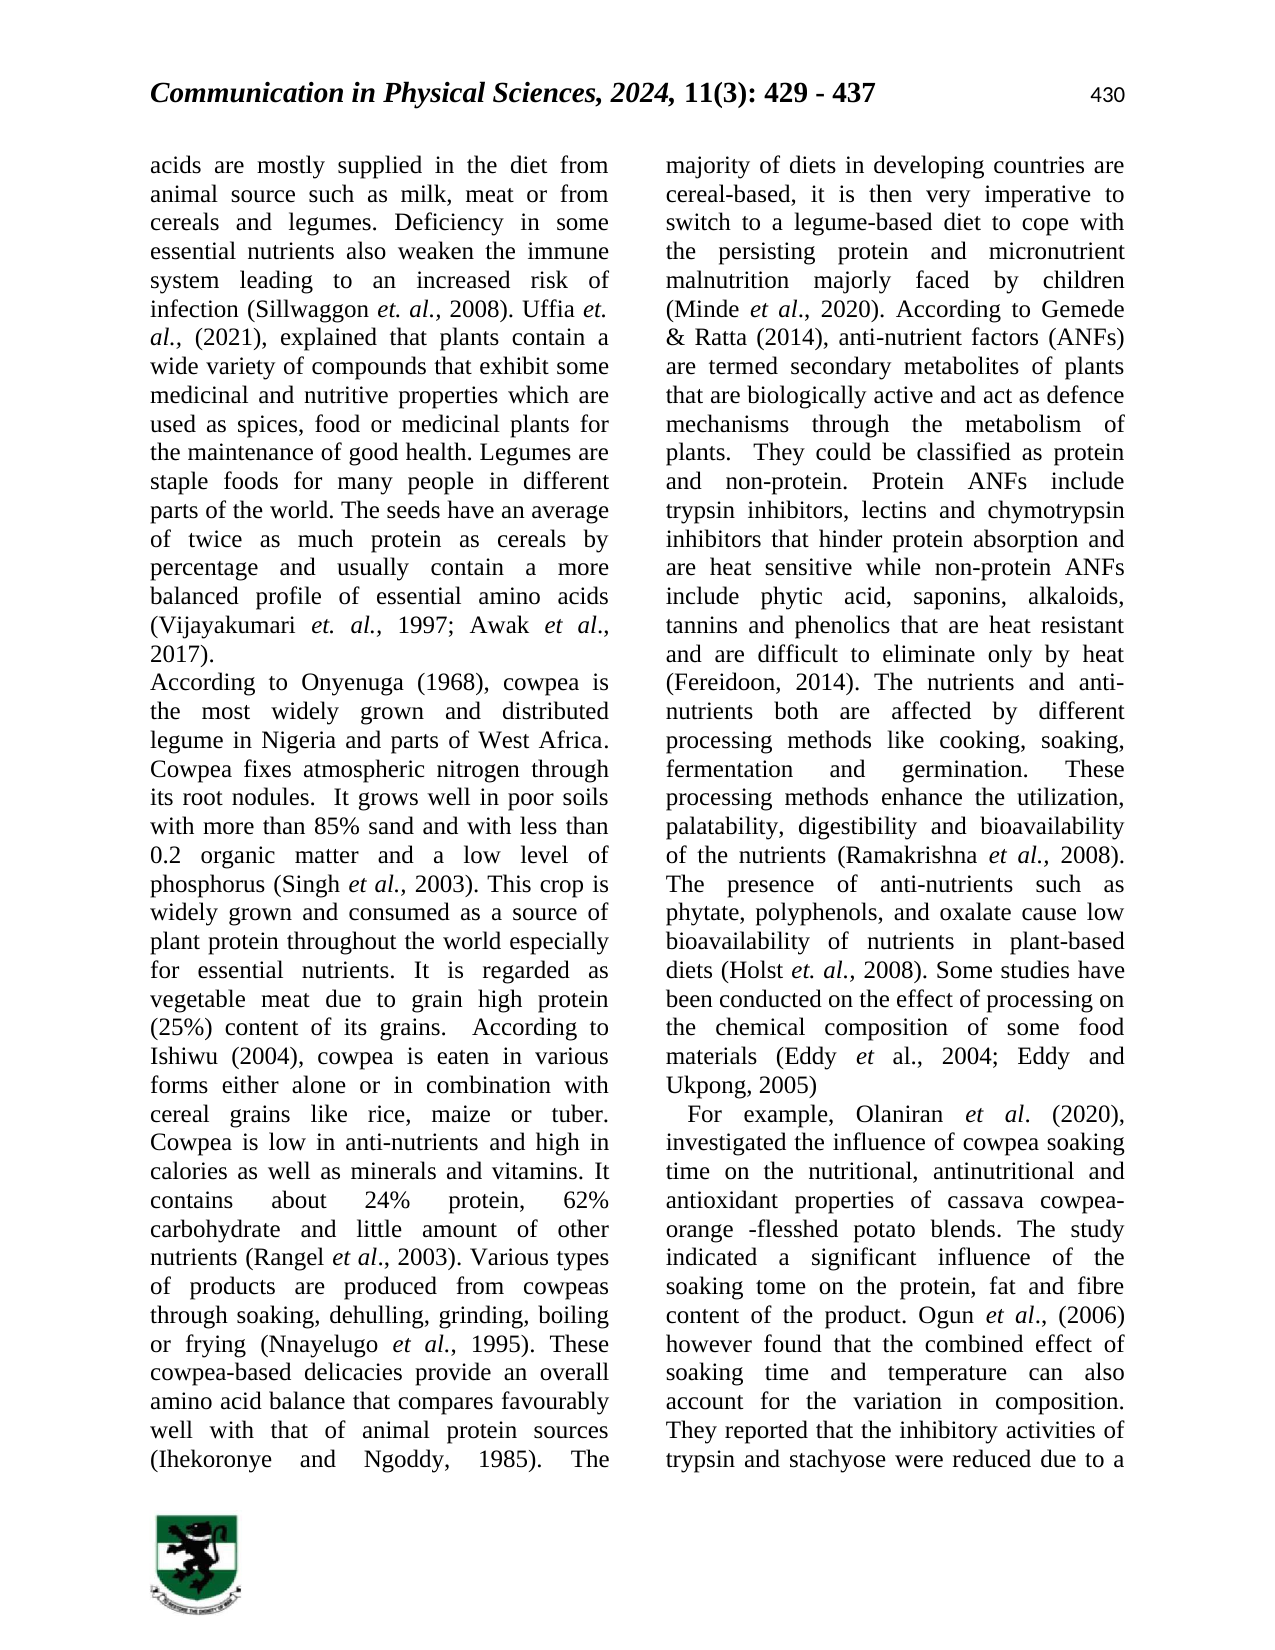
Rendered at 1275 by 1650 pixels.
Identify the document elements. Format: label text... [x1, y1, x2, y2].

text According to Onyenuga (1968), cowpea is the most widely grown and distributed legume in Nigeria and parts of West Africa. Cowpea fixes atmospheric nitrogen through its root nodules. It grows well in poor soils with more than 85% sand and with less than 0.2 organic matter and a low level of phosphorus (Singh et al., 2003). This crop is widely grown and consumed as a source of plant protein throughout the world especially for essential nutrients. It is regarded as vegetable meat due to grain high protein (25%) content of its grains. According to Ishiwu (2004), cowpea is eaten in various forms either alone or in combination with cereal grains like rice, maize or tuber. Cowpea is low in anti-nutrients and high in calories as well as minerals and vitamins. It contains about 24% protein, 62% carbohydrate and little amount of other nutrients (Rangel et al., 2003). Various types of products are produced from cowpeas through soaking, dehulling, grinding, boiling or frying (Nnayelugo et al., 1995). These cowpea-based delicacies provide an overall amino acid balance that compares favourably well with that of animal protein sources (Ihekoronye and Ngoddy, 1985). The majority of diets in developing countries are cereal-based, it is then very imperative to switch to a legume-based diet to cope with the persisting protein and micronutrient malnutrition majorly faced by children (Minde et al., 2020). According to Gemede & Ratta (2014), anti-nutrient factors (ANFs) are termed secondary metabolites of plants that are biologically active and act as defence mechanisms through the metabolism of plants. They could be classified as protein and non-protein. Protein ANFs include trypsin inhibitors, lectins and chymotrypsin inhibitors that hinder protein absorption and are heat sensitive while non-protein ANFs include phytic acid, saponins, alkaloids, tannins and phenolics that are heat resistant and are difficult to eliminate only by heat (Fereidoon, 2014). The nutrients and anti-nutrients both are affected by different processing methods like cooking, soaking, fermentation and germination. These processing methods enhance the utilization, palatability, digestibility and bioavailability of the nutrients (Ramakrishna et al., 2008). The presence of anti-nutrients such as phytate, polyphenols, and oxalate cause low bioavailability of nutrients in plant-based diets (Holst et. al., 2008). Some studies have been conducted on the effect of processing on the chemical composition of some food materials (Eddy et al., 2004; Eddy and Ukpong, 2005) [666, 150, 1125, 1099]
text For example, Olaniran et al. (2020), investigated the influence of cowpea soaking time on the nutritional, antinutritional and antioxidant properties of cassava cowpea-orange -flesshed potato blends. The study indicated a significant influence of the soaking tome on the protein, fat and fibre content of the product. Ogun et al., (2006) however found that the combined effect of soaking time and temperature can also account for the variation in composition. They reported that the inhibitory activities of trypsin and stachyose were reduced due to a combination of soaking time and temperature. In addition to other studies, food processing embracing soaking in water can have some impacts on the nutritional and antinutritional factors of the plant. Much of the reported studies on the impact of soaking on cowpeas are concentrated on the nutritional values while less attention is paid to the antinutritional factors, which are essential factors when considering the health benefits that can be derived from a given food materials. Therefore, in this study, we aimed to increase the research database by evaluating the effect of soaking on the antinutritional factors of cowpeas. [666, 1099, 1125, 1472]
text According to Onyenuga (1968), cowpea is the most widely grown and distributed legume in Nigeria and parts of West Africa. Cowpea fixes atmospheric nitrogen through its root nodules. It grows well in poor soils with more than 85% sand and with less than 0.2 organic matter and a low level of phosphorus (Singh et al., 2003). This crop is widely grown and consumed as a source of plant protein throughout the world especially for essential nutrients. It is regarded as vegetable meat due to grain high protein (25%) content of its grains. According to Ishiwu (2004), cowpea is eaten in various forms either alone or in combination with cereal grains like rice, maize or tuber. Cowpea is low in anti-nutrients and high in calories as well as minerals and vitamins. It contains about 24% protein, 62% carbohydrate and little amount of other nutrients (Rangel et al., 2003). Various types of products are produced from cowpeas through soaking, dehulling, grinding, boiling or frying (Nnayelugo et al., 1995). These cowpea-based delicacies provide an overall amino acid balance that compares favourably well with that of animal protein sources (Ihekoronye and Ngoddy, 1985). The majority of diets in developing countries are cereal-based, it is then very imperative to switch to a legume-based diet to cope with the persisting protein and micronutrient malnutrition majorly faced by children (Minde et al., 2020). According to Gemede & Ratta (2014), anti-nutrient factors (ANFs) are termed secondary metabolites of plants that are biologically active and act as defence mechanisms through the metabolism of plants. They could be classified as protein and non-protein. Protein ANFs include trypsin inhibitors, lectins and chymotrypsin inhibitors that hinder protein absorption and are heat sensitive while non-protein ANFs include phytic acid, saponins, alkaloids, tannins and phenolics that are heat resistant and are difficult to eliminate only by heat (Fereidoon, 2014). The nutrients and anti-nutrients both are affected by different processing methods like cooking, soaking, fermentation and germination. These processing methods enhance the utilization, palatability, digestibility and bioavailability of the nutrients (Ramakrishna et al., 2008). The presence of anti-nutrients such as phytate, polyphenols, and oxalate cause low bioavailability of nutrients in plant-based diets (Holst et. al., 2008). Some studies have been conducted on the effect of processing on the chemical composition of some food materials (Eddy et al., 2004; Eddy and Ukpong, 2005) [150, 667, 609, 1472]
picture [140, 1510, 262, 1617]
